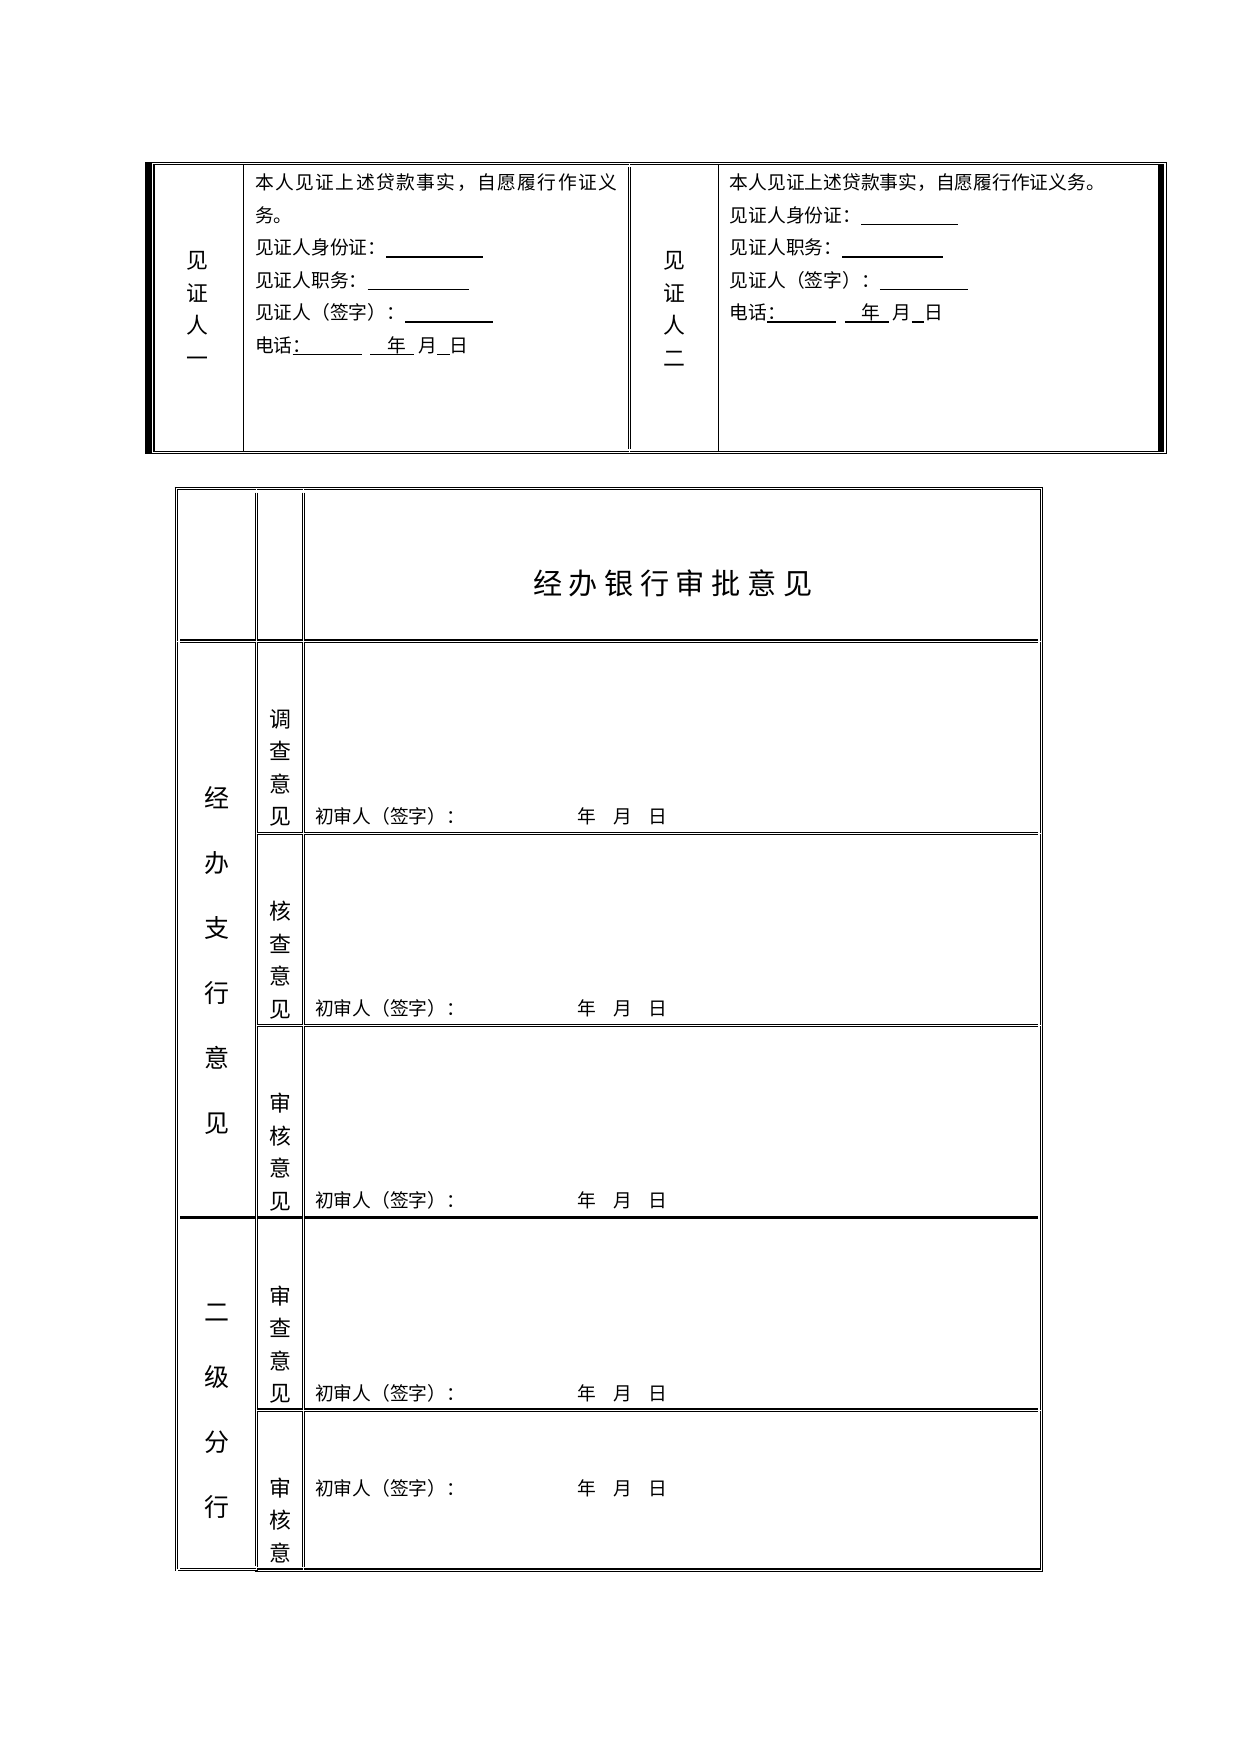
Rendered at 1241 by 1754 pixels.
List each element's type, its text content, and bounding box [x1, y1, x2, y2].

table_header 经 办 银 行 审 批 意 见 [304, 490, 1040, 639]
table_cell 见 证 人 一 [155, 165, 243, 451]
table_cell 调 查 意 见 [258, 643, 302, 831]
table_cell 审 核 意 见 [256, 1412, 304, 1568]
table_cell 经 办 支 行 意 见 [178, 639, 255, 1216]
table_cell 审 查 意 见 [258, 1219, 302, 1408]
table_cell 初审人（签字）： 年 月 日 [305, 831, 1040, 1024]
table_cell 二 级 分 行 审 批 意 见 [178, 1216, 256, 1568]
table_cell 初审人（签字）： 年 月 日 [304, 1024, 1041, 1216]
table_cell 审 核 意 见 [258, 1027, 302, 1216]
table_header [178, 490, 256, 639]
table_cell 核 查 意 见 [258, 835, 302, 1024]
table_cell 本人见证上述贷款事实，自愿履行作证义务。 见证人身份证： 见证人职务： 见证人（签字）： 电话： 年 月 日 [244, 165, 629, 451]
table_header [256, 490, 304, 639]
table_cell 初审人（签字）： 年 月 日 [305, 639, 1040, 831]
table_cell 初审人（签字）： 年 月 日 [304, 1408, 1040, 1568]
table_cell 本人见证上述贷款事实，自愿履行作证义务。 见证人身份证： 见证人职务： 见证人（签字）： 电话： 年 月 日 [719, 165, 1158, 451]
table_cell 初审人（签字）： 年 月 日 [305, 1216, 1040, 1408]
table_cell 见 证 人 二 [630, 165, 718, 451]
